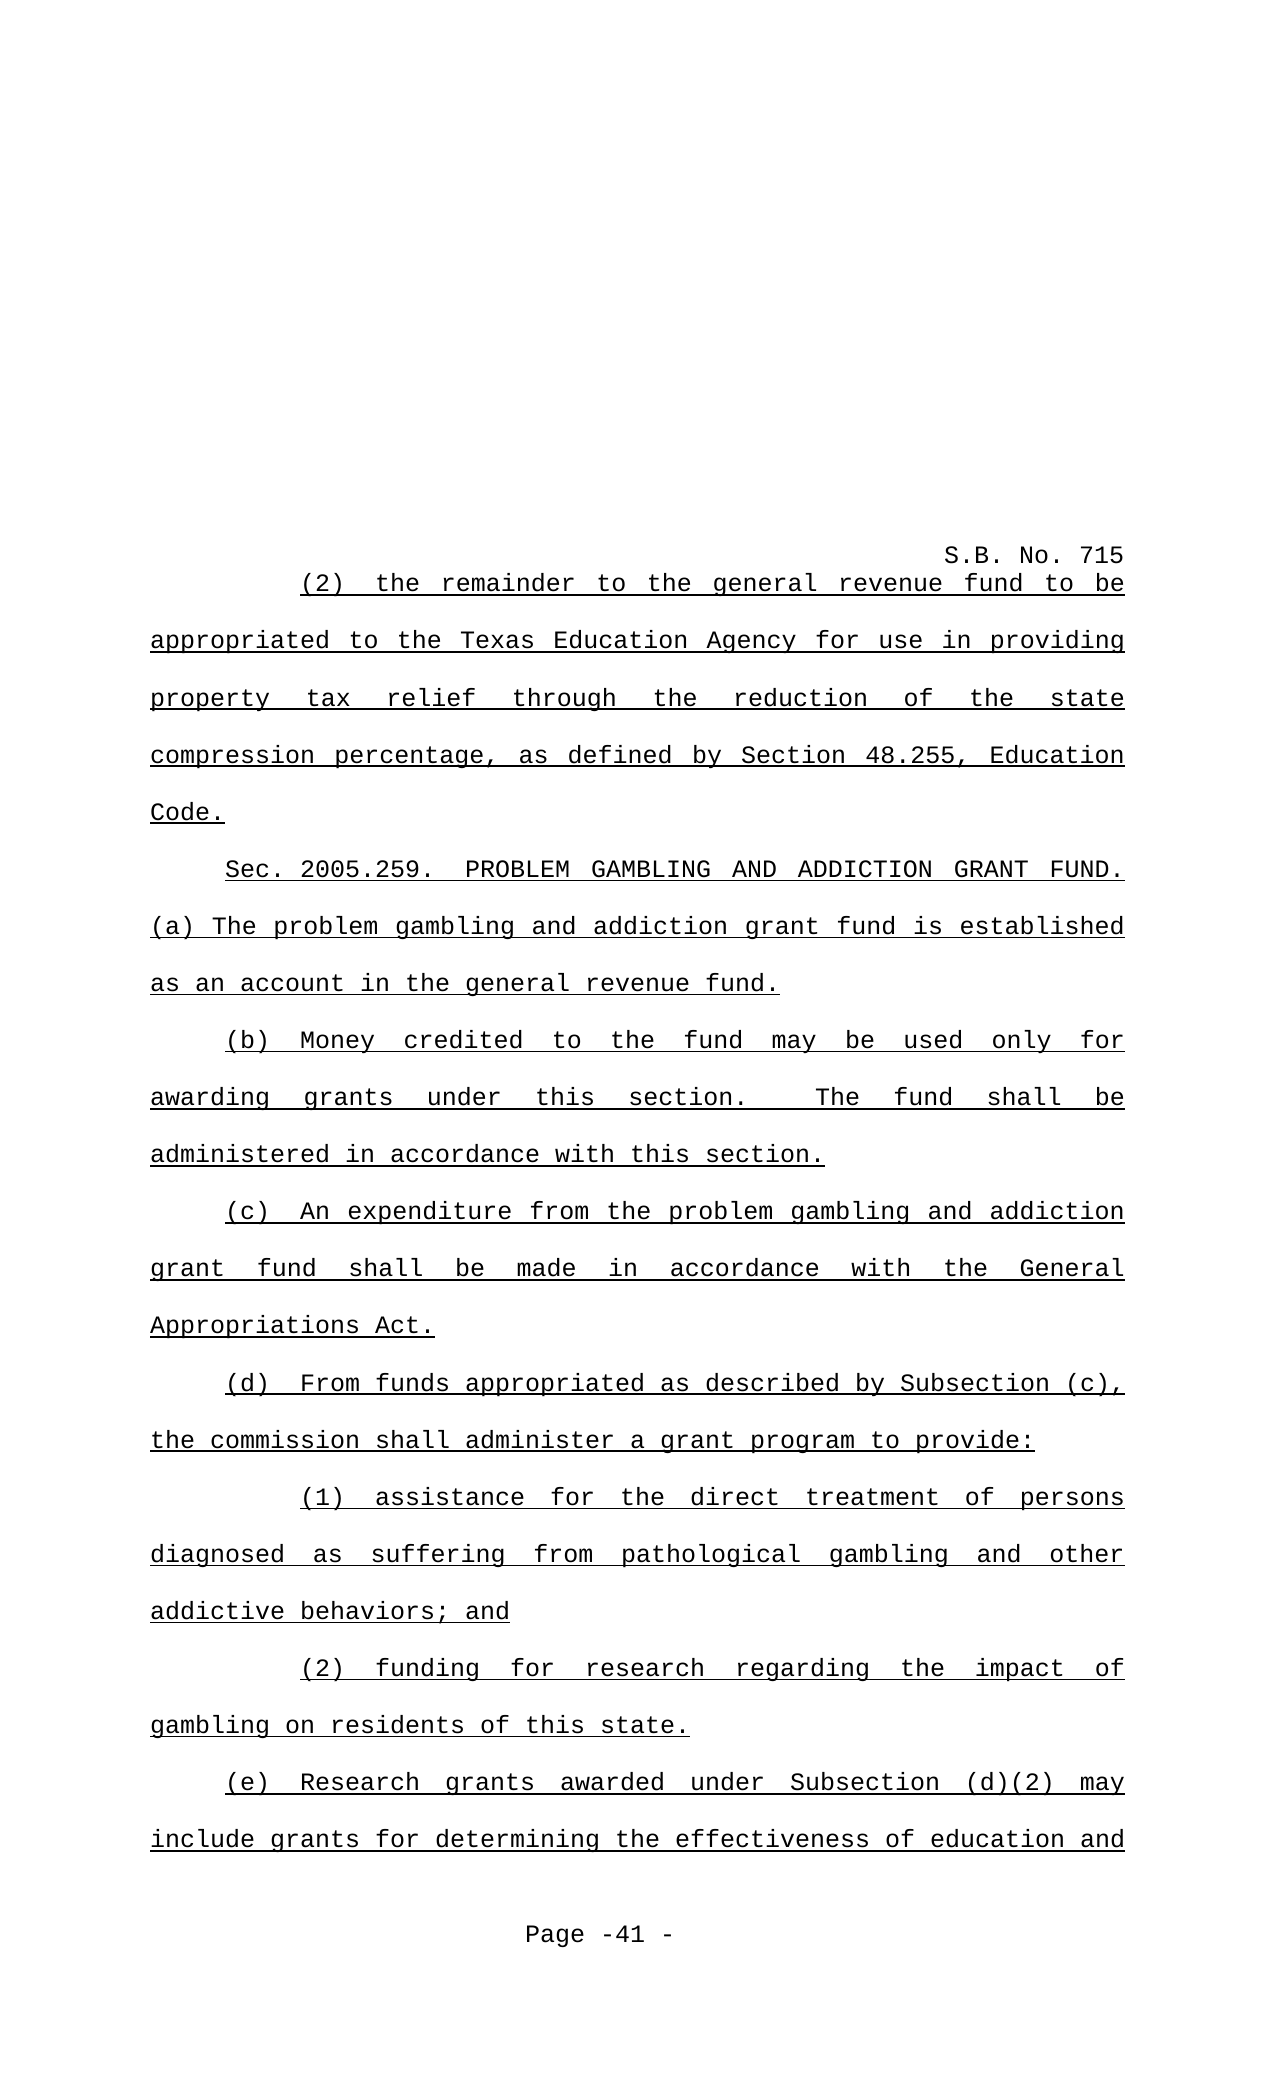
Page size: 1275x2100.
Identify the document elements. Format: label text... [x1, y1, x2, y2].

text (2) the remainder to the general revenue fund to be appropriated to the Texas Education Agency for use in providing property tax relief through the reduction of the state compression percentage, as defined by Section 48.255, Education Code. [150, 767, 1125, 828]
text (b) Money credited to the fund may be used only for awarding grants under this section. The fund shall be administered in accordance with this section. [150, 1110, 1125, 1170]
text (c) An expenditure from the problem gambling and addiction grant fund shall be made in accordance with the General Appropriations Act. [150, 1281, 1125, 1341]
text Sec. 2005.259. PROBLEM GAMBLING AND ADDICTION GRANT FUND. (a) The problem gambling and addiction grant fund is established as an account in the general revenue fund. [150, 856, 1125, 937]
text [150, 1769, 1125, 1850]
text Sec. 2005.259. PROBLEM GAMBLING AND ADDICTION GRANT FUND. (a) The problem gambling and addiction grant fund is established as an account in the general revenue fund. [150, 938, 1125, 999]
text (d) From funds appropriated as described by Subsection (c), the commission shall administer a grant program to provide: [150, 1370, 1125, 1456]
text (2) the remainder to the general revenue fund to be appropriated to the Texas Education Agency for use in providing property tax relief through the reduction of the state compression percentage, as defined by Section 48.255, Education Code. [150, 571, 1125, 651]
text (2) the remainder to the general revenue fund to be appropriated to the Texas Education Agency for use in providing property tax relief through the reduction of the state compression percentage, as defined by Section 48.255, Education Code. [150, 653, 1125, 708]
text (2) the remainder to the general revenue fund to be appropriated to the Texas Education Agency for use in providing property tax relief through the reduction of the state compression percentage, as defined by Section 48.255, Education Code. [150, 710, 1125, 765]
text (1) assistance for the direct treatment of persons diagnosed as suffering from pathological gambling and other addictive behaviors; and [150, 1484, 1125, 1565]
text (2) funding for research regarding the impact of gambling on residents of this state. [150, 1655, 1125, 1741]
text (b) Money credited to the fund may be used only for awarding grants under this section. The fund shall be administered in accordance with this section. [150, 1027, 1125, 1108]
text (c) An expenditure from the problem gambling and addiction grant fund shall be made in accordance with the General Appropriations Act. [150, 1199, 1125, 1279]
text (1) assistance for the direct treatment of persons diagnosed as suffering from pathological gambling and other addictive behaviors; and [150, 1566, 1125, 1627]
